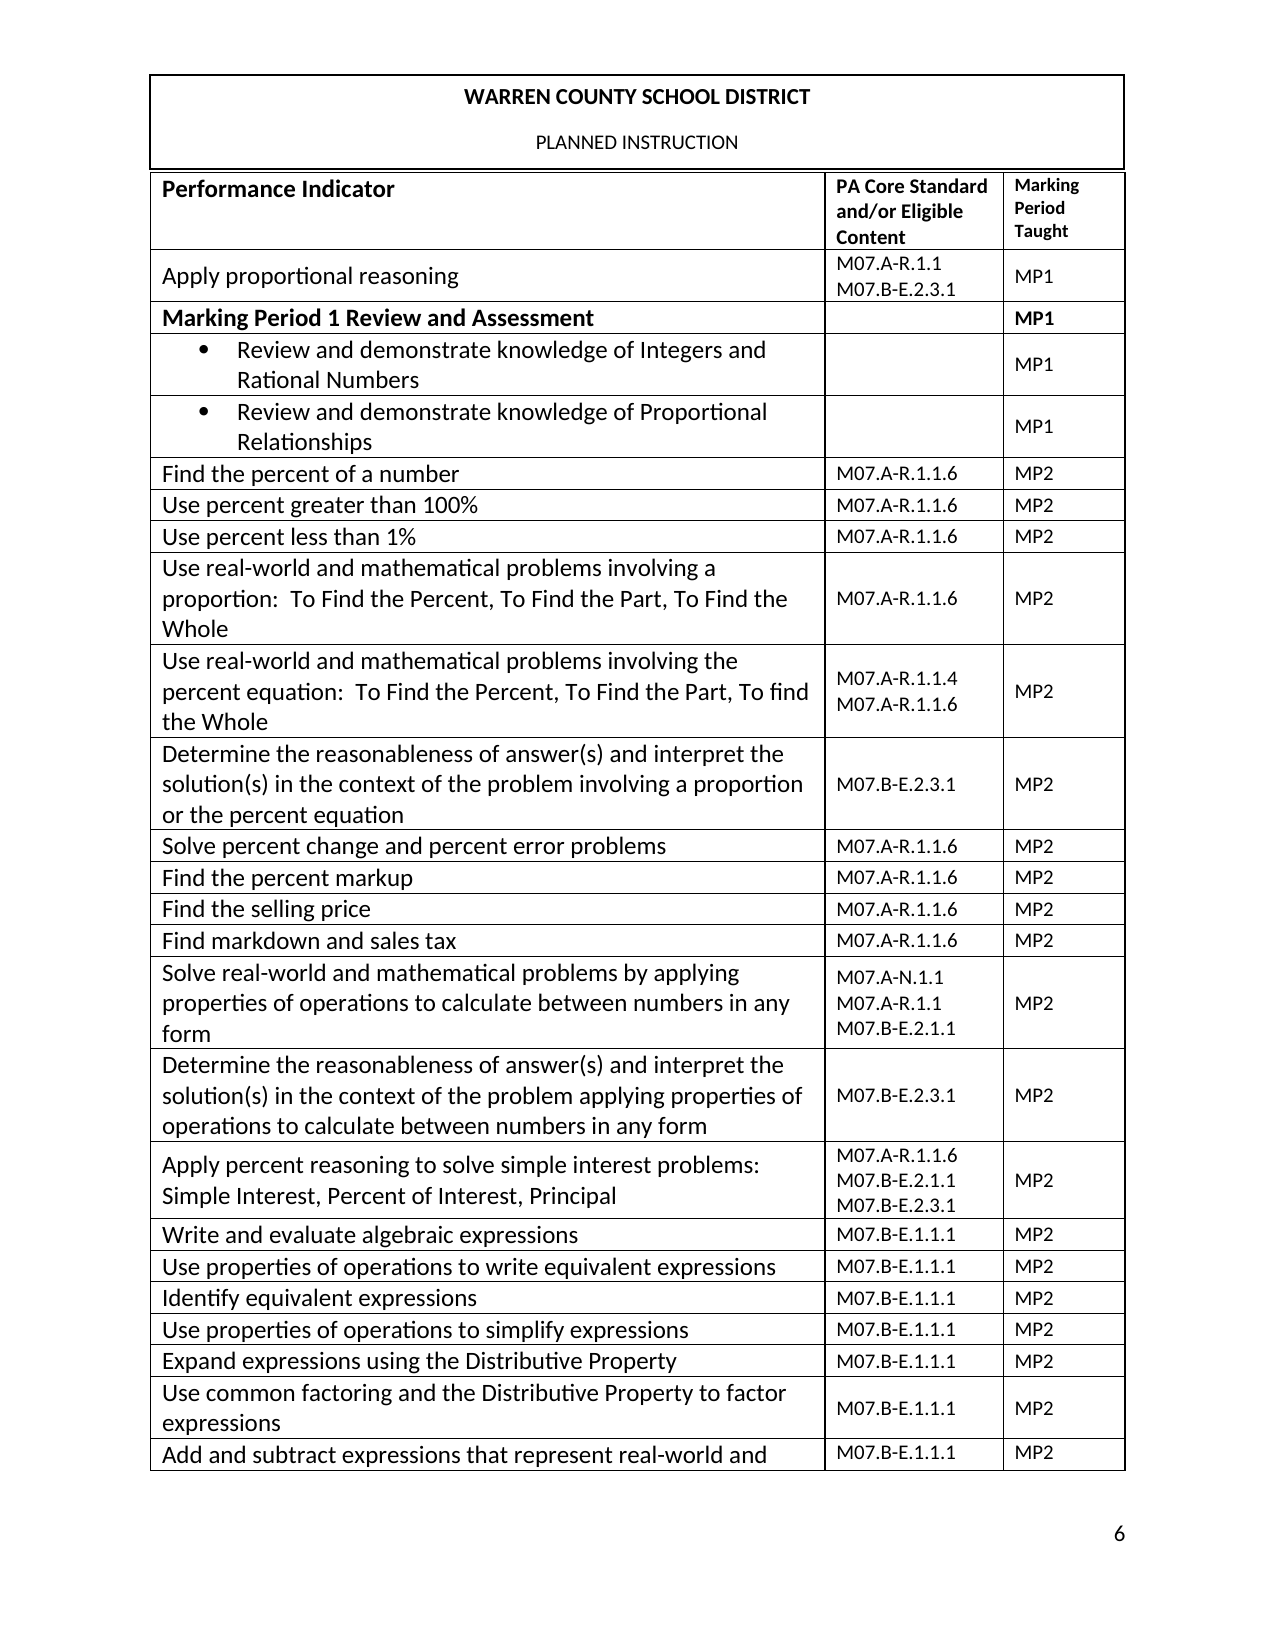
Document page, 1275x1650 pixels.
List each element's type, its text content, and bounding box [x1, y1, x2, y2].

table_cell Use real-world and mathematical problems involving a proportion: To Find the Percent, To Find the Part, To Find the Whole [151, 553, 824, 644]
table_cell MP2 [1004, 645, 1124, 737]
table_cell MP2 [1004, 1345, 1124, 1376]
table_cell [826, 334, 1003, 395]
table_cell Use common factoring and the Distributive Property to factor expressions [151, 1377, 824, 1438]
table_cell Write and evaluate algebraic expressions [151, 1219, 824, 1250]
table_cell Use properties of operations to write equivalent expressions [151, 1251, 824, 1281]
table_cell M07.A-R.1.1.4 M07.A-R.1.1.6 [826, 645, 1003, 737]
table_cell MP2 [1004, 1142, 1124, 1218]
table_cell MP2 [1004, 830, 1124, 861]
table_cell MP2 [1004, 521, 1124, 552]
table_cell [151, 1439, 824, 1469]
table_cell Find the percent markup [151, 862, 824, 892]
table_cell M07.A-R.1.1.6 [826, 521, 1003, 552]
table_cell M07.B-E.1.1.1 [826, 1314, 1003, 1344]
table_cell MP1 [1004, 302, 1124, 333]
table_cell M07.B-E.1.1.1 [826, 1439, 1003, 1469]
table_cell M07.B-E.1.1.1 [826, 1219, 1003, 1250]
table_cell Find the selling price [151, 894, 824, 924]
table_cell Review and demonstrate knowledge of Proportional Relationships [151, 396, 824, 457]
table_cell M07.A-R.1.1.6 [826, 830, 1003, 861]
table_cell Apply percent reasoning to solve simple interest problems: Simple Interest, Percent of Interest, Principal [151, 1142, 824, 1218]
table_cell MP2 [1004, 738, 1124, 829]
table_cell Expand expressions using the Distributive Property [151, 1345, 824, 1376]
table_cell MP2 [1004, 1282, 1124, 1313]
table_cell MP1 [1004, 396, 1124, 457]
table_cell MP2 [1004, 894, 1124, 924]
table_cell Use real-world and mathematical problems involving the percent equation: To Find the Percent, To Find the Part, To find the Whole [151, 645, 824, 737]
table_cell MP2 [1004, 1049, 1124, 1141]
table_cell Determine the reasonableness of answer(s) and interpret the solution(s) in the context of the problem applying properties of operations to calculate between numbers in any form [151, 1049, 824, 1141]
table_cell Identify equivalent expressions [151, 1282, 824, 1313]
table_cell Use percent less than 1% [151, 521, 824, 552]
table_cell M07.B-E.2.3.1 [826, 738, 1003, 829]
table_cell Find the percent of a number [151, 458, 824, 488]
table_cell Review and demonstrate knowledge of Integers and Rational Numbers [151, 334, 824, 395]
table_cell Solve percent change and percent error problems [151, 830, 824, 861]
table_cell MP2 [1004, 862, 1124, 892]
table_cell MP2 [1004, 458, 1124, 488]
table_cell MP2 [1004, 1314, 1124, 1344]
table_cell M07.B-E.1.1.1 [826, 1377, 1003, 1438]
table_cell MP2 [1004, 925, 1124, 956]
table_cell M07.A-R.1.1.6 [826, 925, 1003, 956]
table_cell Solve real-world and mathematical problems by applying properties of operations to calculate between numbers in any form [151, 957, 824, 1048]
table_cell Apply proportional reasoning [151, 250, 824, 301]
table_cell [826, 302, 1003, 333]
table_cell [826, 396, 1003, 457]
table_cell Marking Period 1 Review and Assessment [151, 302, 824, 333]
table_cell M07.A-R.1.1.6 [826, 458, 1003, 488]
table_cell M07.B-E.1.1.1 [826, 1251, 1003, 1281]
table_cell Use properties of operations to simplify expressions [151, 1314, 824, 1344]
table_cell Determine the reasonableness of answer(s) and interpret the solution(s) in the context of the problem involving a proportion or the percent equation [151, 738, 824, 829]
table_cell MP1 [1004, 250, 1124, 301]
table_cell MP2 [1004, 1219, 1124, 1250]
table_cell M07.A-R.1.1.6 [826, 894, 1003, 924]
table_header Performance Indicator [151, 173, 824, 249]
table_cell MP2 [1004, 553, 1124, 644]
table_cell Use percent greater than 100% [151, 490, 824, 520]
table_cell M07.A-R.1.1.6 M07.B-E.2.1.1 M07.B-E.2.3.1 [826, 1142, 1003, 1218]
table_cell M07.A-R.1.1.6 [826, 862, 1003, 892]
table_header PA Core Standard and/or Eligible Content [826, 173, 1003, 249]
table_cell M07.B-E.2.3.1 [826, 1049, 1003, 1141]
table_header Marking Period Taught [1004, 173, 1124, 249]
table_cell Find markdown and sales tax [151, 925, 824, 956]
table_cell M07.A-R.1.1.6 [826, 553, 1003, 644]
table_cell M07.B-E.1.1.1 [826, 1282, 1003, 1313]
table_cell M07.A-R.1.1 M07.B-E.2.3.1 [826, 250, 1003, 301]
table_cell MP2 [1004, 1439, 1124, 1469]
table_cell MP1 [1004, 334, 1124, 395]
table_cell MP2 [1004, 1377, 1124, 1438]
table_cell M07.A-N.1.1 M07.A-R.1.1 M07.B-E.2.1.1 [826, 957, 1003, 1048]
table_cell MP2 [1004, 490, 1124, 520]
table_cell MP2 [1004, 957, 1124, 1048]
table_cell M07.A-R.1.1.6 [826, 490, 1003, 520]
table_cell MP2 [1004, 1251, 1124, 1281]
table_cell M07.B-E.1.1.1 [826, 1345, 1003, 1376]
